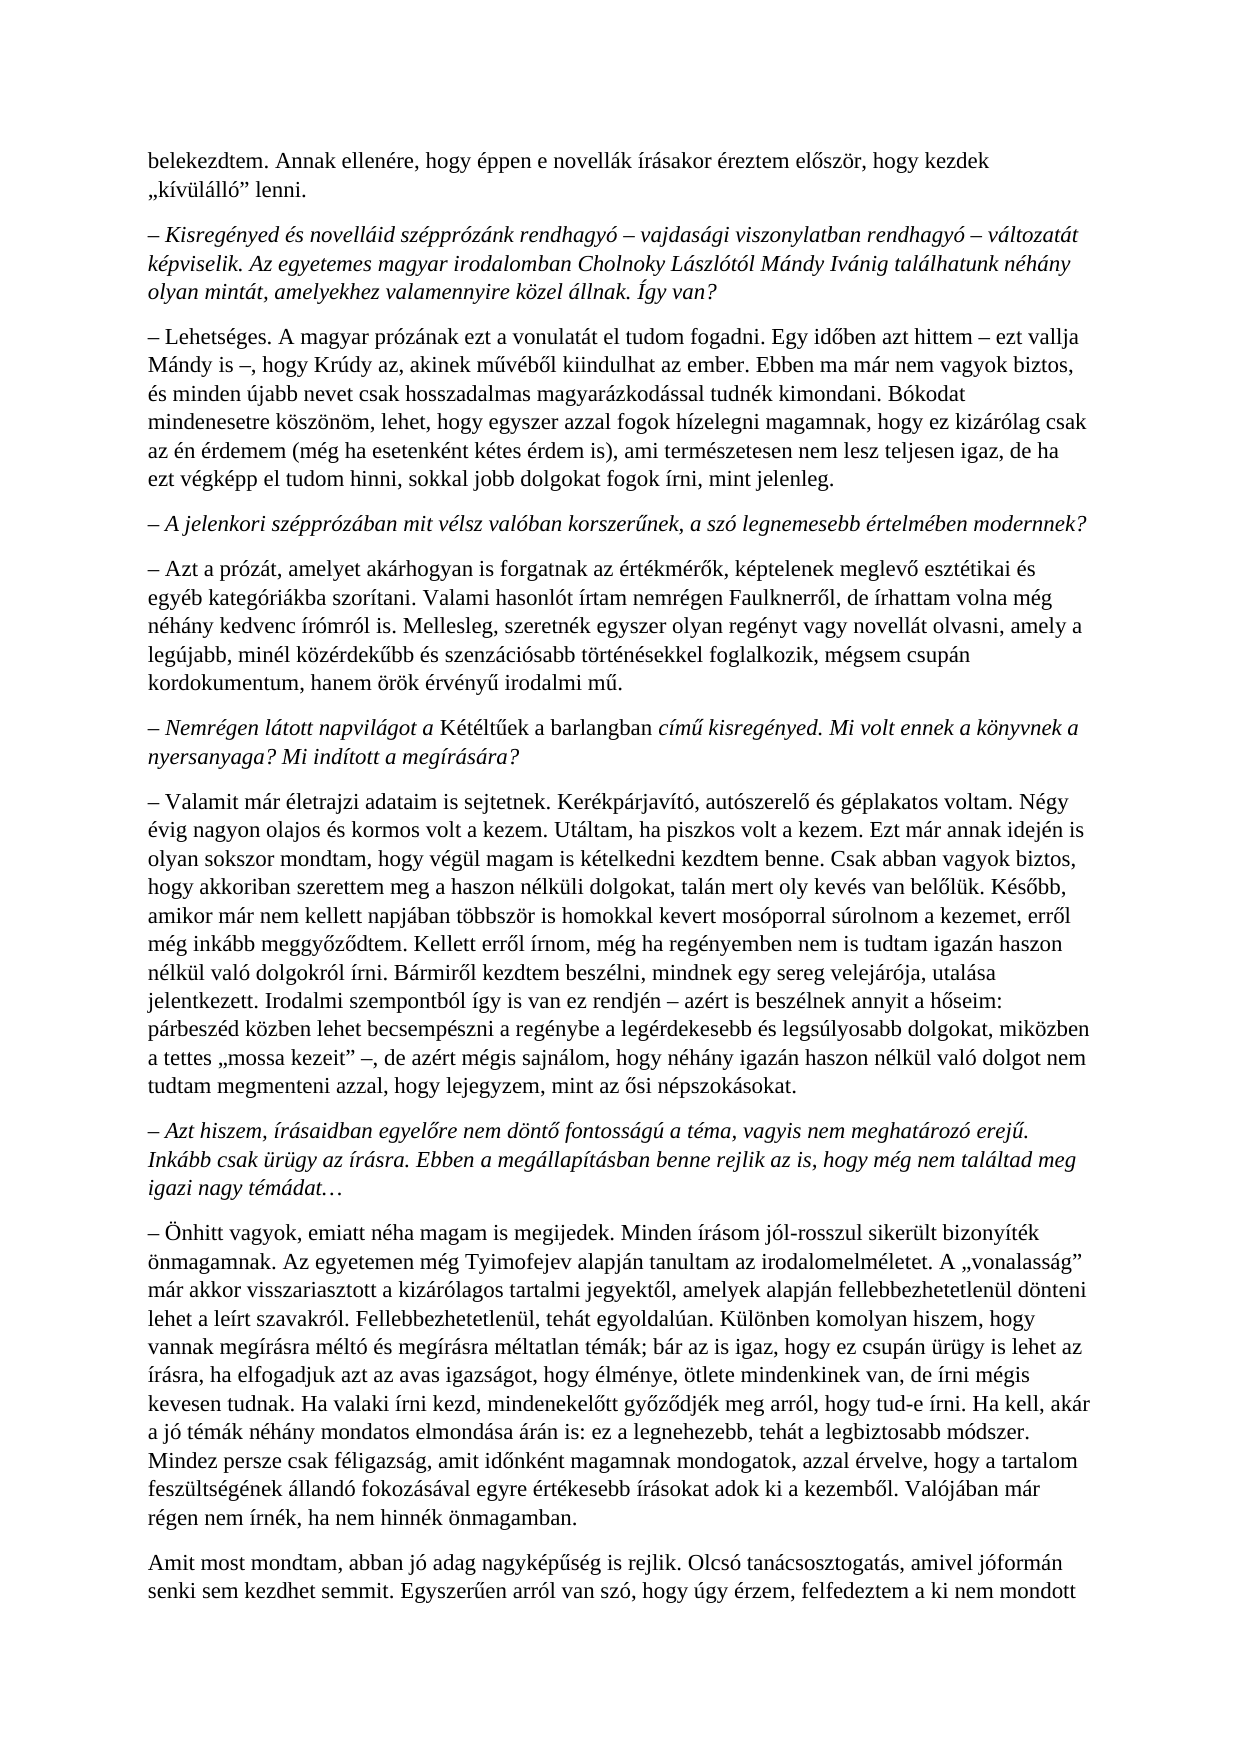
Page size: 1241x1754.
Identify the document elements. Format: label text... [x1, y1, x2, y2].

text – Kisregényed és novelláid szépprózánk rendhagyó – vajdasági viszonylatban rendhagyó – változatát képviselik. Az egyetemes magyar irodalomban Cholnoky Lászlótól Mándy Ivánig találhatunk néhány olyan mintát, amelyekhez valamennyire közel állnak. Így van? [148, 221, 1093, 304]
text – Azt a prózát, amelyet akárhogyan is forgatnak az értékmérők, képtelenek meglevő esztétikai és egyéb kategóriákba szorítani. Valami hasonlót írtam nemrégen Faulknerről, de írhattam volna még néhány kedvenc írómról is. Mellesleg, szeretnék egyszer olyan regényt vagy novellát olvasni, amely a legújabb, minél közérdekűbb és szenzációsabb történésekkel foglalkozik, mégsem csupán kordokumentum, hanem örök érvényű irodalmi mű. [148, 556, 1093, 696]
text – Önhitt vagyok, emiatt néha magam is megijedek. Minden írásom jól-rosszul sikerült bizonyíték önmagamnak. Az egyetemen még Tyimofejev alapján tanultam az irodalomelméletet. A „vonalasság” már akkor visszariasztott a kizárólagos tartalmi jegyektől, amelyek alapján fellebbezhetetlenül dönteni lehet a leírt szavakról. Fellebbezhetetlenül, tehát egyoldalúan. Különben komolyan hiszem, hogy vannak megírásra méltó és megírásra méltatlan témák; bár az is igaz, hogy ez csupán ürügy is lehet az írásra, ha elfogadjuk azt az avas igazságot, hogy élménye, ötlete mindenkinek van, de írni mégis kevesen tudnak. Ha valaki írni kezd, mindenekelőtt győződjék meg arról, hogy tud-e írni. Ha kell, akár a jó témák néhány mondatos elmondása árán is: ez a legnehezebb, tehát a legbiztosabb módszer. Mindez persze csak féligazság, amit időnként magamnak mondogatok, azzal érvelve, hogy a tartalom feszültségének állandó fokozásával egyre értékesebb írásokat adok ki a kezemből. Valójában már régen nem írnék, ha nem hinnék önmagamban. [148, 1219, 1093, 1530]
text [148, 1549, 1093, 1604]
text – Valamit már életrajzi adataim is sejtetnek. Kerékpárjavító, autószerelő és géplakatos voltam. Négy évig nagyon olajos és kormos volt a kezem. Utáltam, ha piszkos volt a kezem. Ezt már annak idején is olyan sokszor mondtam, hogy végül magam is kételkedni kezdtem benne. Csak abban vagyok biztos, hogy akkoriban szerettem meg a haszon nélküli dolgokat, talán mert oly kevés van belőlük. Később, amikor már nem kellett napjában többször is homokkal kevert mosóporral súrolnom a kezemet, erről még inkább meggyőződtem. Kellett erről írnom, még ha regényemben nem is tudtam igazán haszon nélkül való dolgokról írni. Bármiről kezdtem beszélni, mindnek egy sereg velejárója, utalása jelentkezett. Irodalmi szempontból így is van ez rendjén – azért is beszélnek annyit a hőseim: párbeszéd közben lehet becsempészni a regénybe a legérdekesebb és legsúlyosabb dolgokat, miközben a tettes „mossa kezeit” –, de azért mégis sajnálom, hogy néhány igazán haszon nélkül való dolgot nem tudtam megmenteni azzal, hogy lejegyzem, mint az ősi népszokásokat. [148, 788, 1093, 1099]
text – Lehetséges. A magyar prózának ezt a vonulatát el tudom fogadni. Egy időben azt hittem – ezt vallja Mándy is –, hogy Krúdy az, akinek művéből kiindulhat az ember. Ebben ma már nem vagyok biztos, és minden újabb nevet csak hosszadalmas magyarázkodással tudnék kimondani. Bókodat mindenesetre köszönöm, lehet, hogy egyszer azzal fogok hízelegni magamnak, hogy ez kizárólag csak az én érdemem (még ha esetenként kétes érdem is), ami természetesen nem lesz teljesen igaz, de ha ezt végképp el tudom hinni, sokkal jobb dolgokat fogok írni, mint jelenleg. [148, 323, 1093, 492]
text – A jelenkori szépprózában mit vélsz valóban korszerűnek, a szó legnemesebb értelmében modernnek? [148, 510, 1093, 537]
text – Nemrégen látott napvilágot a Kétéltűek a barlangban című kisregényed. Mi volt ennek a könyvnek a nyersanyaga? Mi indított a megírására? [148, 714, 1093, 769]
text – Azt hiszem, írásaidban egyelőre nem döntő fontosságú a téma, vagyis nem meghatározó erejű. Inkább csak ürügy az írásra. Ebben a megállapításban benne rejlik az is, hogy még nem találtad meg igazi nagy témádat… [148, 1117, 1093, 1201]
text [148, 148, 1093, 202]
